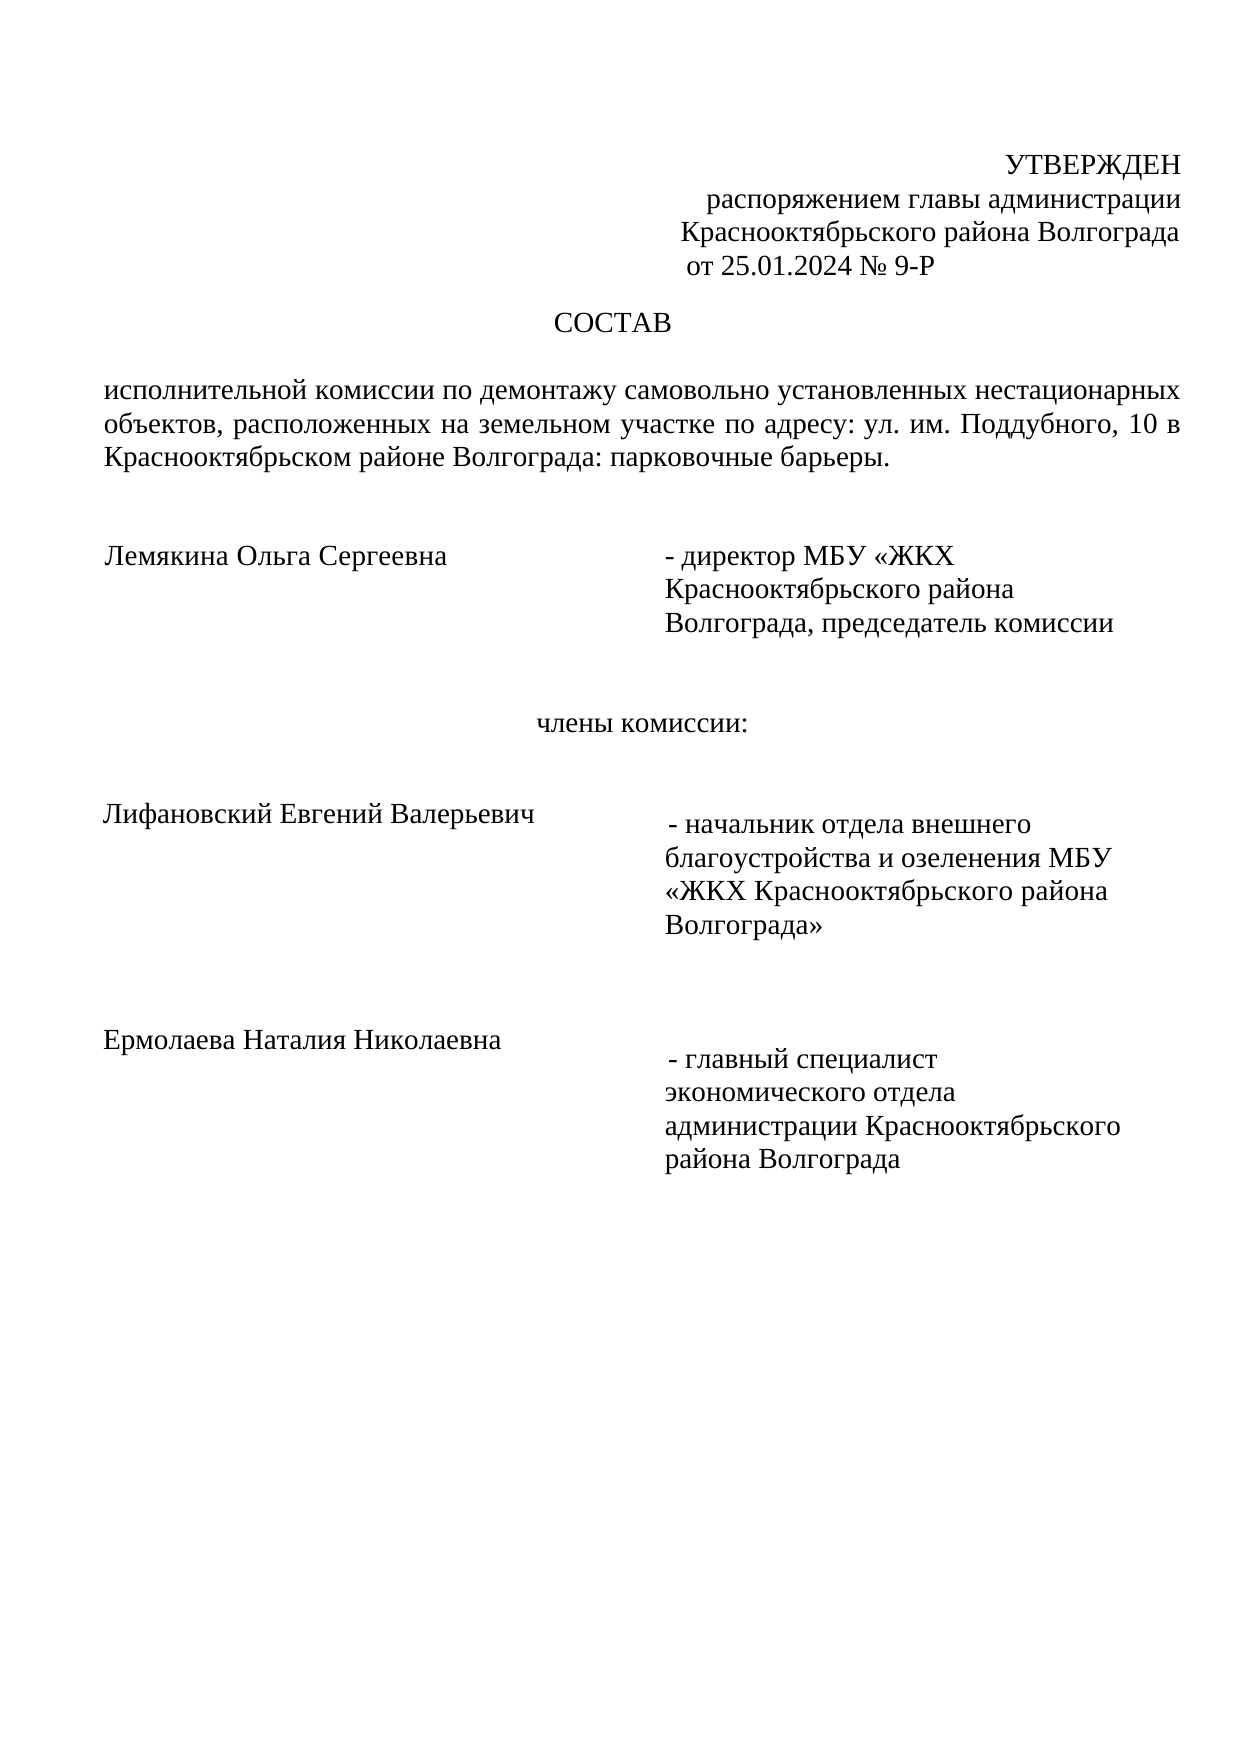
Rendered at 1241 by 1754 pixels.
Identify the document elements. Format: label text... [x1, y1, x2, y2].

table_header - начальник отдела внешнего благоустройства и озеленения МБУ «ЖКХ Краснооктябрьского района Волгограда» - главный специалист экономического отдела администрации Краснооктябрьского района Волгограда [558, 773, 1137, 1276]
text Краснооктябрьского района Волгограда [44, 214, 1181, 248]
text УТВЕРЖДЕН [44, 147, 1181, 181]
table_header - директор МБУ «ЖКХ Краснооктябрьского района Волгограда, председатель комиссии [558, 538, 1137, 706]
table_header Лифановский Евгений Валерьевич Ермолаева Наталия Николаевна [26, 773, 558, 1276]
text исполнительной комиссии по демонтажу самовольно установленных нестационарных объектов, расположенных на земельном участке по адресу: ул. им. Поддубного, 10 в Краснооктябрьском районе Волгограда: парковочные барьеры. [103, 372, 1181, 473]
text от 25.01.2024 № 9-Р [44, 248, 1181, 281]
text СОСТАВ [44, 305, 1181, 339]
table_header Лемякина Ольга Сергеевна [26, 538, 558, 706]
text распоряжением главы администрации [44, 181, 1181, 214]
text члены комиссии: [103, 706, 1181, 739]
